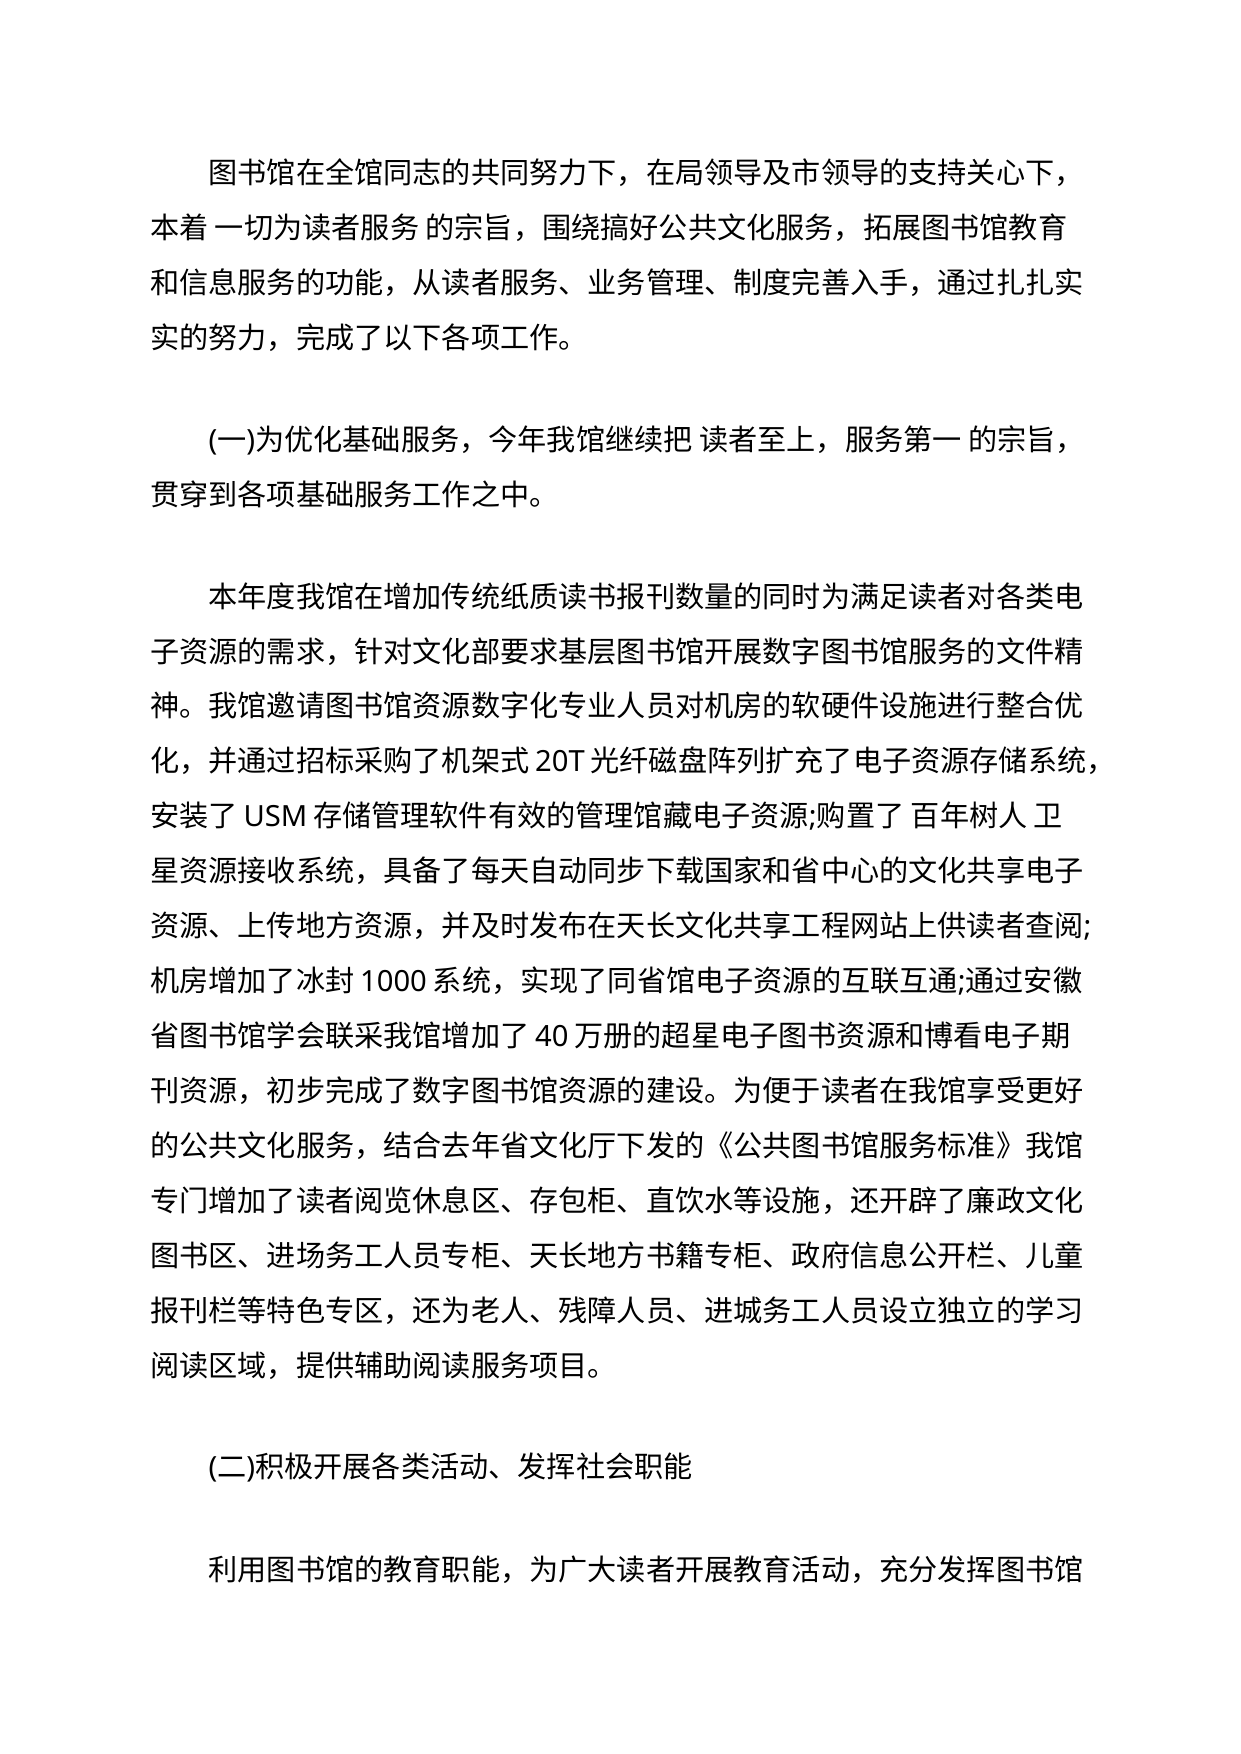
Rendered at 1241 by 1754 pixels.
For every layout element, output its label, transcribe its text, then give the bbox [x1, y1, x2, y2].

text 本年度我馆在增加传统纸质读书报刊数量的同时为满足读者对各类电子资源的需求，针对文化部要求基层图书馆开展数字图书馆服务的文件精神。我馆邀请图书馆资源数字化专业人员对机房的软硬件设施进行整合优化，并通过招标采购了机架式20T光纤磁盘阵列扩充了电子资源存储系统，安装了USM存储管理软件有效的管理馆藏电子资源;购置了 百年树人 卫星资源接收系统，具备了每天自动同步下载国家和省中心的文化共享电子资源、上传地方资源，并及时发布在天长文化共享工程网站上供读者查阅;机房增加了冰封1000系统，实现了同省馆电子资源的互联互通;通过安徽省图书馆学会联采我馆增加了40万册的超星电子图书资源和博看电子期刊资源，初步完成了数字图书馆资源的建设。为便于读者在我馆享受更好的公共文化服务，结合去年省文化厅下发的《公共图书馆服务标准》我馆专门增加了读者阅览休息区、存包柜、直饮水等设施，还开辟了廉政文化图书区、进场务工人员专柜、天长地方书籍专柜、政府信息公开栏、儿童报刊栏等特色专区，还为老人、残障人员、进城务工人员设立独立的学习阅读区域，提供辅助阅读服务项目。 [150, 573, 1090, 1384]
text (一)为优化基础服务，今年我馆继续把 读者至上，服务第一 的宗旨，贯穿到各项基础服务工作之中。 [150, 416, 1090, 514]
text (二)积极开展各类活动、发挥社会职能 [150, 1444, 1090, 1486]
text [150, 1546, 1090, 1588]
text 图书馆在全馆同志的共同努力下，在局领导及市领导的支持关心下，本着 一切为读者服务 的宗旨，围绕搞好公共文化服务，拓展图书馆教育和信息服务的功能，从读者服务、业务管理、制度完善入手，通过扎扎实实的努力，完成了以下各项工作。 [150, 150, 1090, 357]
